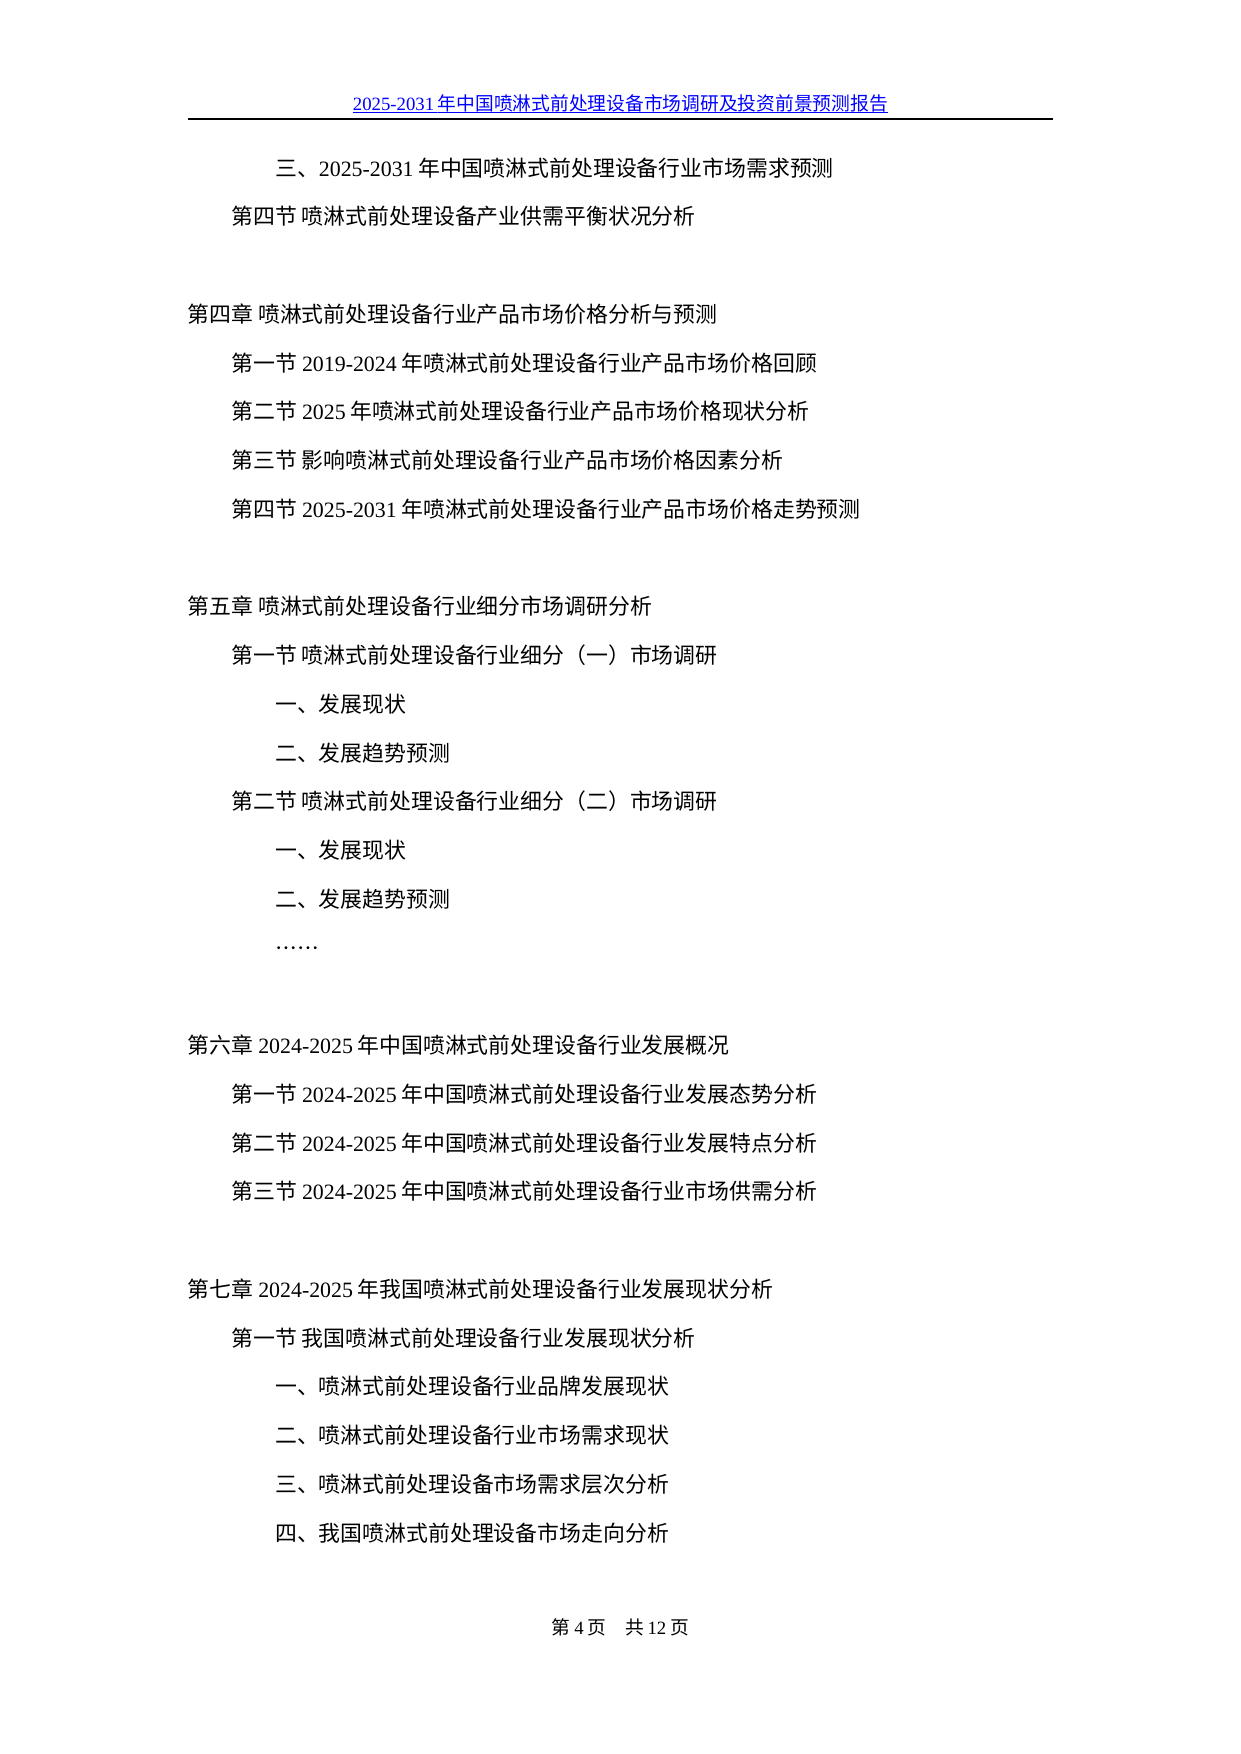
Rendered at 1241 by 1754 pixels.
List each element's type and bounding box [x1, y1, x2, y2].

text [187, 150, 1053, 1548]
